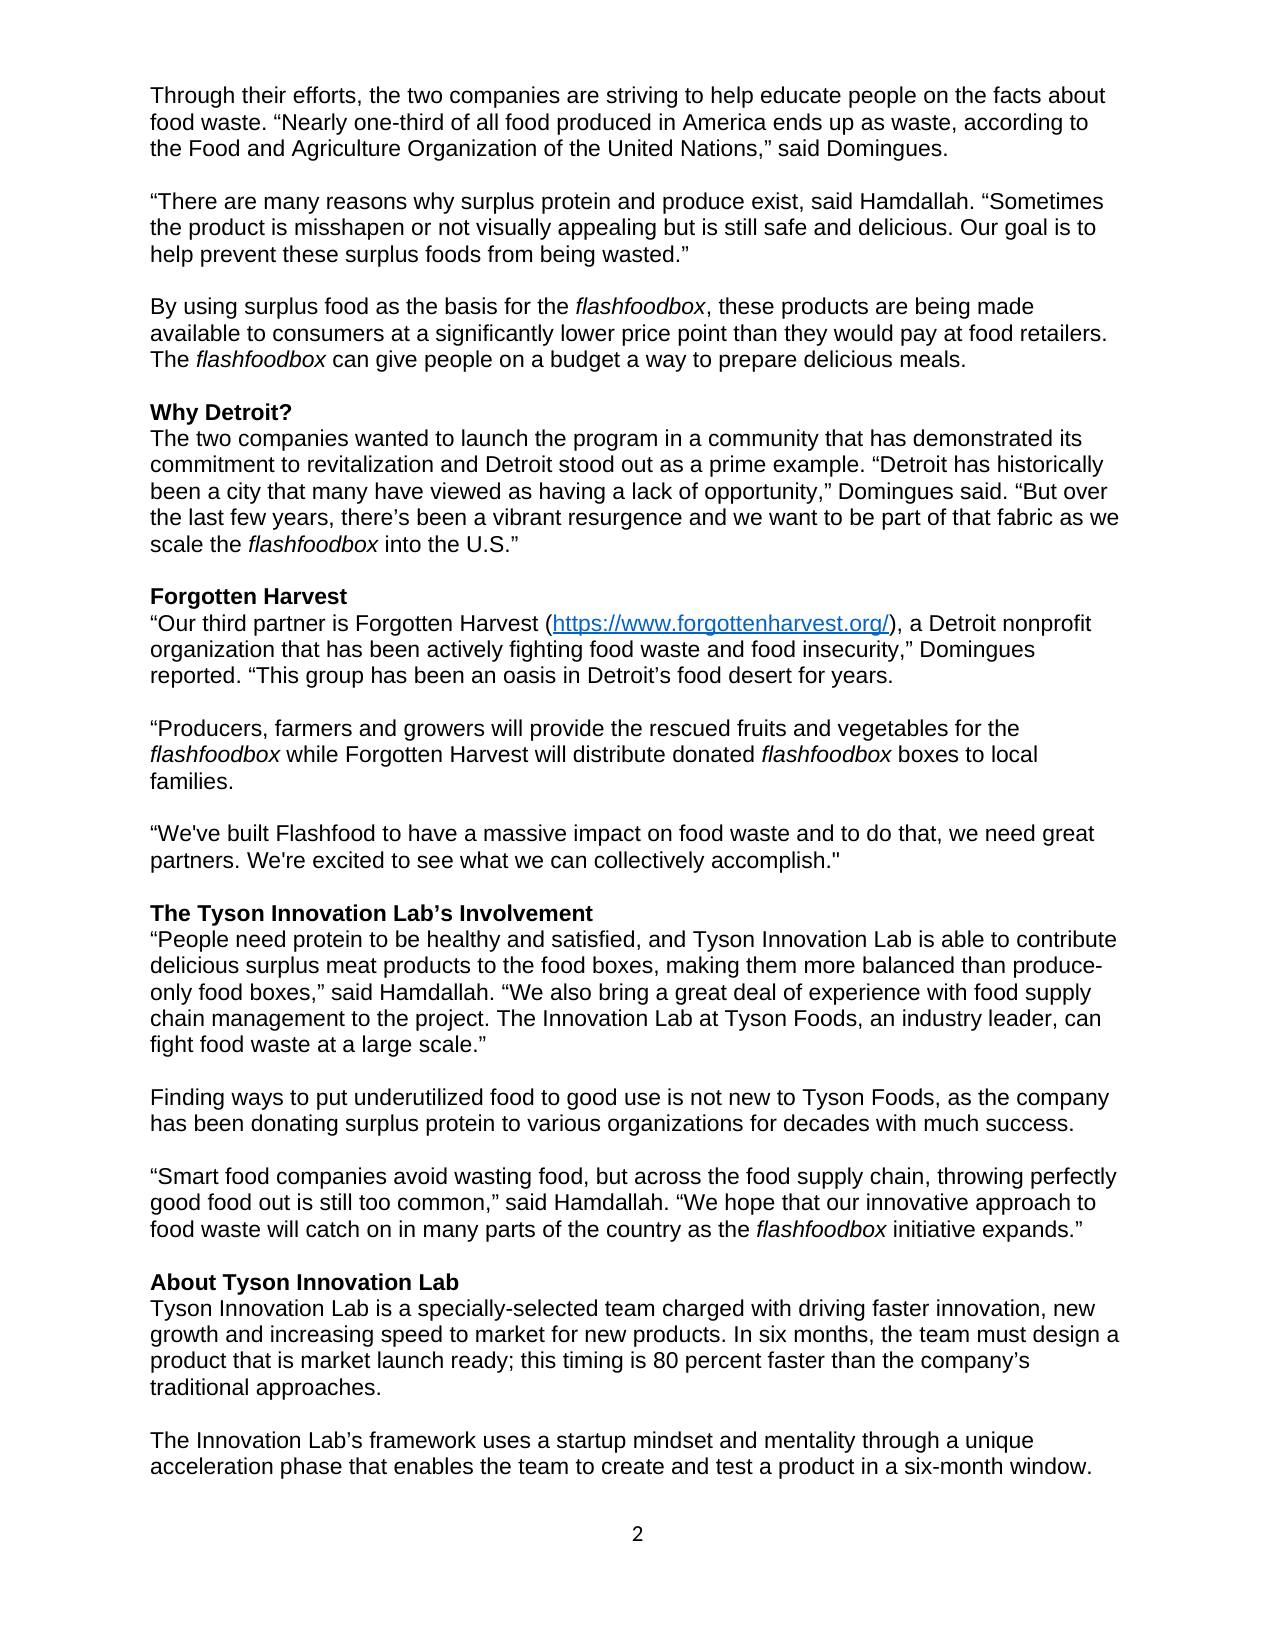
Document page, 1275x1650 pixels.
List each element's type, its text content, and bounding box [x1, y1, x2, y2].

text Through their efforts, the two companies are striving to help educate people on the facts about food waste. “Nearly one-third of all food produced in America ends up as waste, according to the Food and Agriculture Organization of the United Nations,” said Domingues. [150, 82, 1125, 162]
text “Producers, farmers and growers will provide the rescued fruits and vegetables for the flashfoodbox while Forgotten Harvest will distribute donated flashfoodbox boxes to local families. [150, 715, 1125, 794]
text “Smart food companies avoid wasting food, but across the food supply chain, throwing perfectly good food out is still too common,” said Hamdallah. “We hope that our innovative approach to food waste will catch on in many parts of the country as the flashfoodbox initiative expands.” [150, 1163, 1125, 1242]
text The two companies wanted to launch the program in a community that has demonstrated its commitment to revitalization and Detroit stood out as a prime example. “Detroit has historically been a city that many have viewed as having a lack of opportunity,” Domingues said. “But over the last few years, there’s been a vibrant resurgence and we want to be part of that fabric as we scale the flashfoodbox into the U.S.” [150, 425, 1125, 557]
text “People need protein to be healthy and satisfied, and Tyson Innovation Lab is able to contribute delicious surplus meat products to the food boxes, making them more balanced than produce-only food boxes,” said Hamdallah. “We also bring a great deal of experience with food supply chain management to the project. The Innovation Lab at Tyson Foods, an industry leader, can fight food waste at a large scale.” [150, 926, 1125, 1058]
text By using surplus food as the basis for the flashfoodbox, these products are being made available to consumers at a significantly lower price point than they would pay at food retailers. The flashfoodbox can give people on a budget a way to prepare delicious meals. [150, 293, 1125, 372]
text About Tyson Innovation Lab [150, 1268, 1125, 1295]
text Forgotten Harvest [150, 583, 1125, 609]
text “Our third partner is Forgotten Harvest (https://www.forgottenharvest.org/), a Detroit nonprofit organization that has been actively fighting food waste and food insecurity,” Domingues reported. “This group has been an oasis in Detroit’s food desert for years. [150, 609, 1125, 689]
text The Innovation Lab’s framework uses a startup mindset and mentality through a unique acceleration phase that enables the team to create and test a product in a six-month window. [150, 1427, 1125, 1479]
text Finding ways to put underutilized food to good use is not new to Tyson Foods, as the company has been donating surplus protein to various organizations for decades with much success. [150, 1084, 1125, 1137]
text “There are many reasons why surplus protein and produce exist, said Hamdallah. “Sometimes the product is misshapen or not visually appealing but is still safe and delicious. Our goal is to help prevent these surplus foods from being wasted.” [150, 188, 1125, 267]
text “We've built Flashfood to have a massive impact on food waste and to do that, we need great partners. We're excited to see what we can collectively accomplish." [150, 820, 1125, 873]
text The Tyson Innovation Lab’s Involvement [150, 899, 1125, 926]
text Tyson Innovation Lab is a specially-selected team charged with driving faster innovation, new growth and increasing speed to market for new products. In six months, the team must design a product that is market launch ready; this timing is 80 percent faster than the company’s traditional approaches. [150, 1295, 1125, 1400]
text Why Detroit? [150, 399, 1125, 425]
